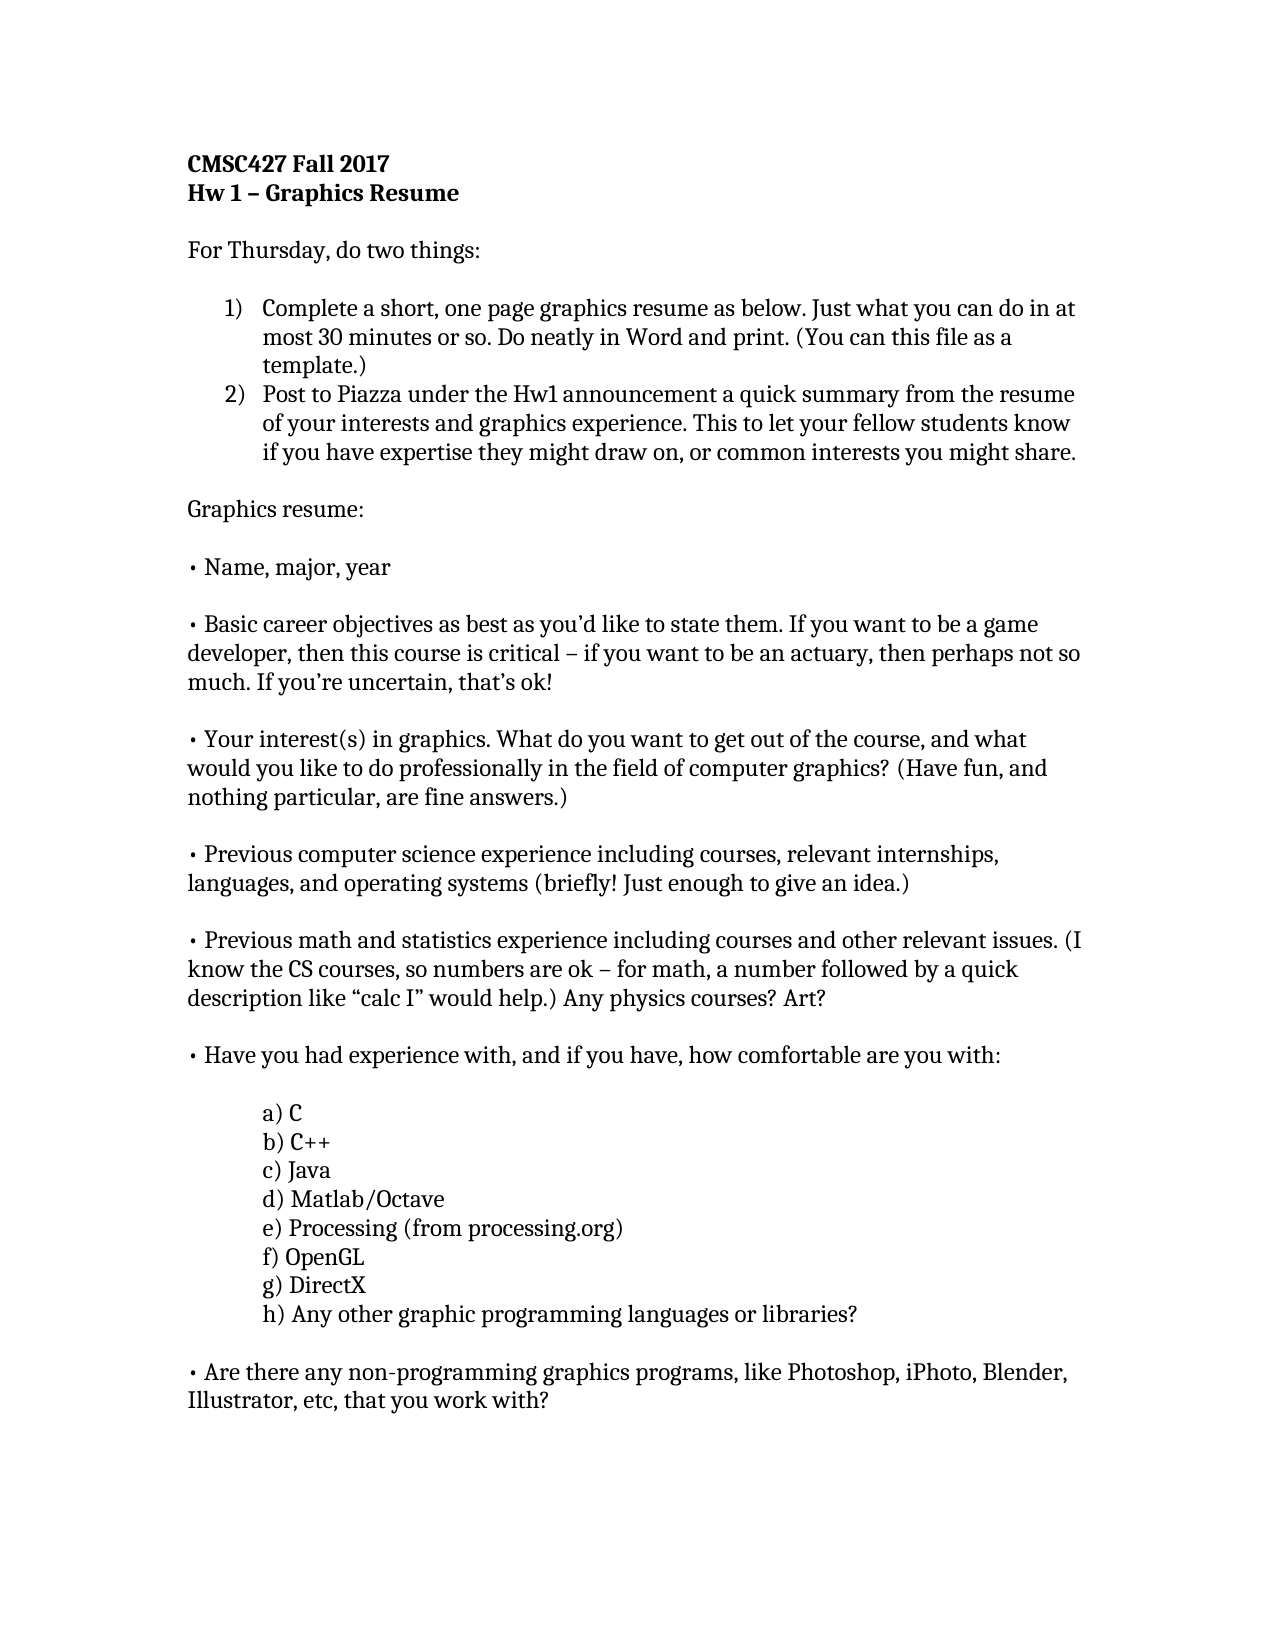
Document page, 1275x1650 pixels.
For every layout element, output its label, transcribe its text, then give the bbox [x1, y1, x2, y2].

text • Your interest(s) in graphics. What do you want to get out of the course, and what would you like to do professionally in the field of computer graphics? (Have fun, and nothing particular, are fine answers.) [187, 725, 1087, 811]
text f) OpenGL [187, 1242, 1087, 1271]
text Graphics resume: [187, 495, 1087, 524]
text g) DirectX [187, 1271, 1087, 1300]
text d) Matlab/Octave [187, 1185, 1087, 1214]
text • Name, major, year [187, 552, 1087, 581]
text a) C [187, 1099, 1087, 1127]
text c) Java [187, 1156, 1087, 1185]
text CMSC427 Fall 2017 [187, 150, 1087, 179]
text • Previous computer science experience including courses, relevant internships, languages, and operating systems (briefly! Just enough to give an idea.) [187, 840, 1087, 897]
text • Are there any non-programming graphics programs, like Photoshop, iPhoto, Blender, Illustrator, etc, that you work with? [187, 1357, 1087, 1415]
list Post to Piazza under the Hw1 announcement a quick summary from the resume of your interests and graphics experience. This to let your fellow students know if you have expertise they might draw on, or common interests you might share. [225, 380, 1087, 466]
text b) C++ [187, 1127, 1087, 1156]
text • Previous math and statistics experience including courses and other relevant issues. (I know the CS courses, so numbers are ok – for math, a number followed by a quick description like “calc I” would help.) Any physics courses? Art? [187, 926, 1087, 1012]
text e) Processing (from processing.org) [187, 1214, 1087, 1242]
text h) Any other graphic programming languages or libraries? [187, 1300, 1087, 1329]
text • Basic career objectives as best as you’d like to state them. If you want to be a game developer, then this course is critical – if you want to be an actuary, then perhaps not so much. If you’re uncertain, that’s ok! [187, 610, 1087, 696]
list Complete a short, one page graphics resume as below. Just what you can do in at most 30 minutes or so. Do neatly in Word and print. (You can this file as a template.) [225, 294, 1087, 380]
text For Thursday, do two things: [187, 236, 1087, 265]
text Hw 1 – Graphics Resume [187, 179, 1087, 207]
text • Have you had experience with, and if you have, how comfortable are you with: [187, 1041, 1087, 1070]
